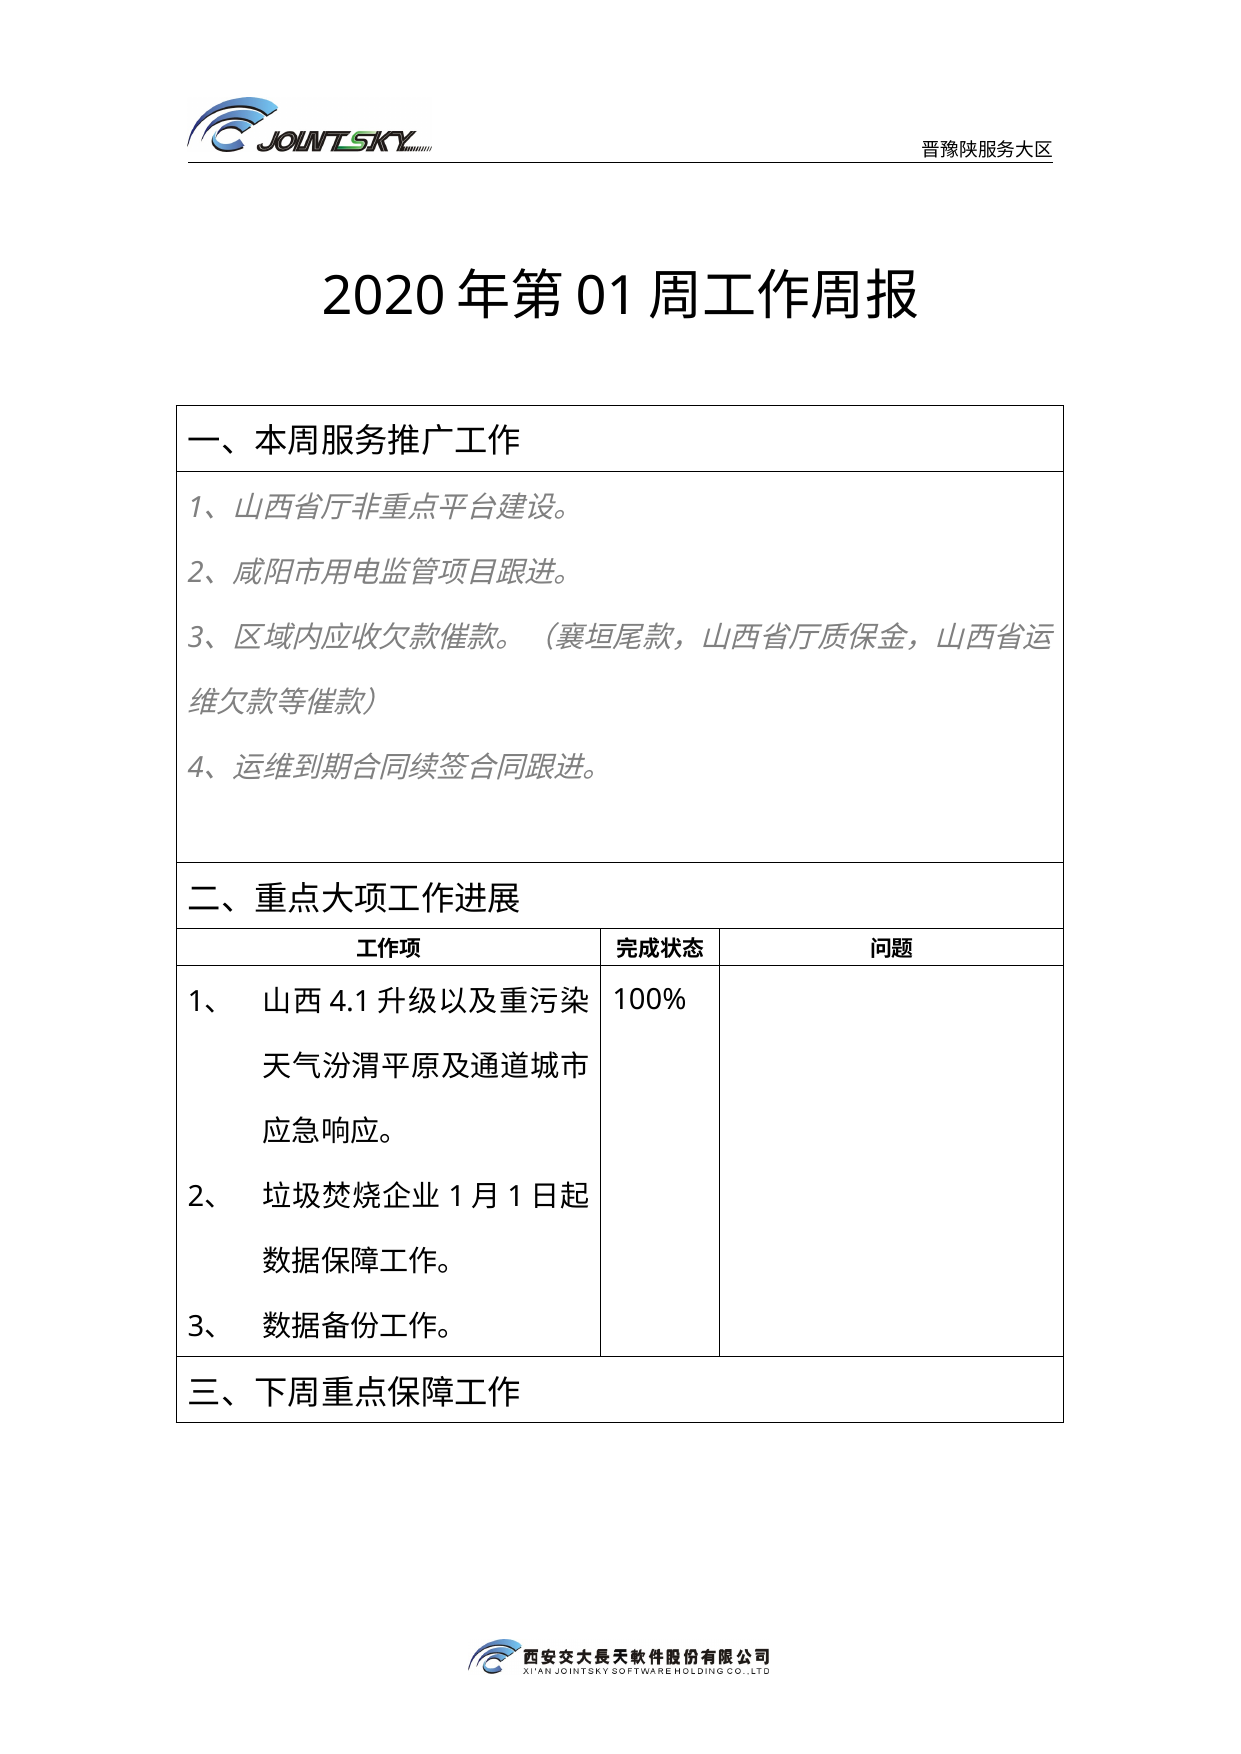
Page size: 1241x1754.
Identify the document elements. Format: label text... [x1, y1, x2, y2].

table_cell 工作项 [177, 929, 600, 965]
table_cell 山西省厅非重点平台建设。 咸阳市用电监管项目跟进。 区域内应收欠款催款。（襄垣尾款，山西省厅质保金，山西省运维欠款等催款） 运维到期合同续签合同跟进。 [177, 472, 1063, 862]
picture [468, 1639, 769, 1675]
table_cell 完成状态 [601, 929, 719, 965]
table_cell 100% [601, 966, 719, 1356]
table_cell 三、下周重点保障工作 [177, 1357, 1063, 1422]
table_cell [720, 966, 1063, 1356]
picture [187, 97, 432, 152]
table_cell 问题 [720, 929, 1063, 965]
table_cell 二、重点大项工作进展 [177, 863, 1063, 928]
table_cell 山西4.1升级以及重污染天气汾渭平原及通道城市应急响应。 垃圾焚烧企业1月1日起数据保障工作。 数据备份工作。 [177, 966, 600, 1356]
table_header 一、本周服务推广工作 [177, 406, 1063, 471]
text 2020年第01周工作周报 [187, 242, 1053, 340]
